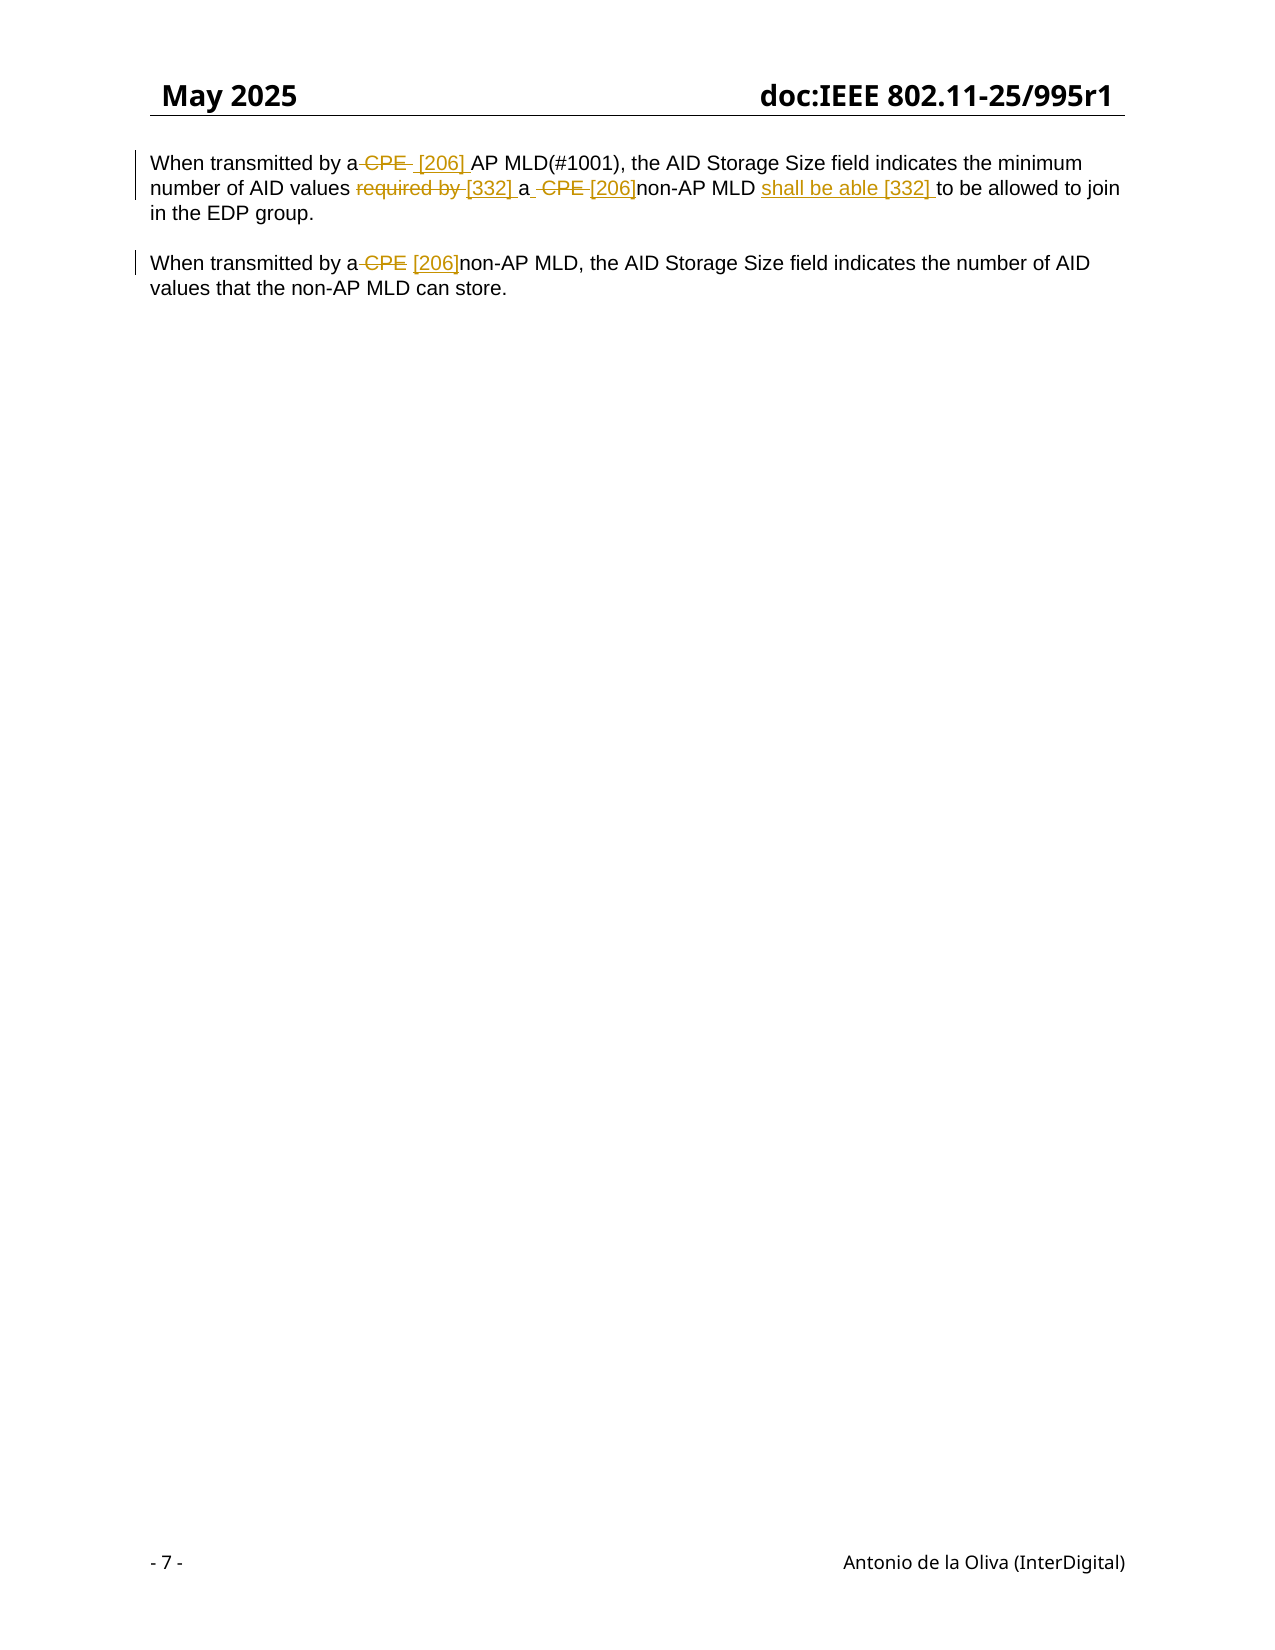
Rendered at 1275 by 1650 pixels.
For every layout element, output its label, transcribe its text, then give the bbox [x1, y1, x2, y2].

text When transmitted by aAP MLD(#1001), the AID Storage Size field indicates the minimum number of AID values anon-AP MLD to be allowed to join in the EDP group. [150, 150, 1125, 225]
text When transmitted by a non-AP MLD, the AID Storage Size field indicates the number of AID values that the non-AP MLD can store. [150, 250, 1125, 300]
